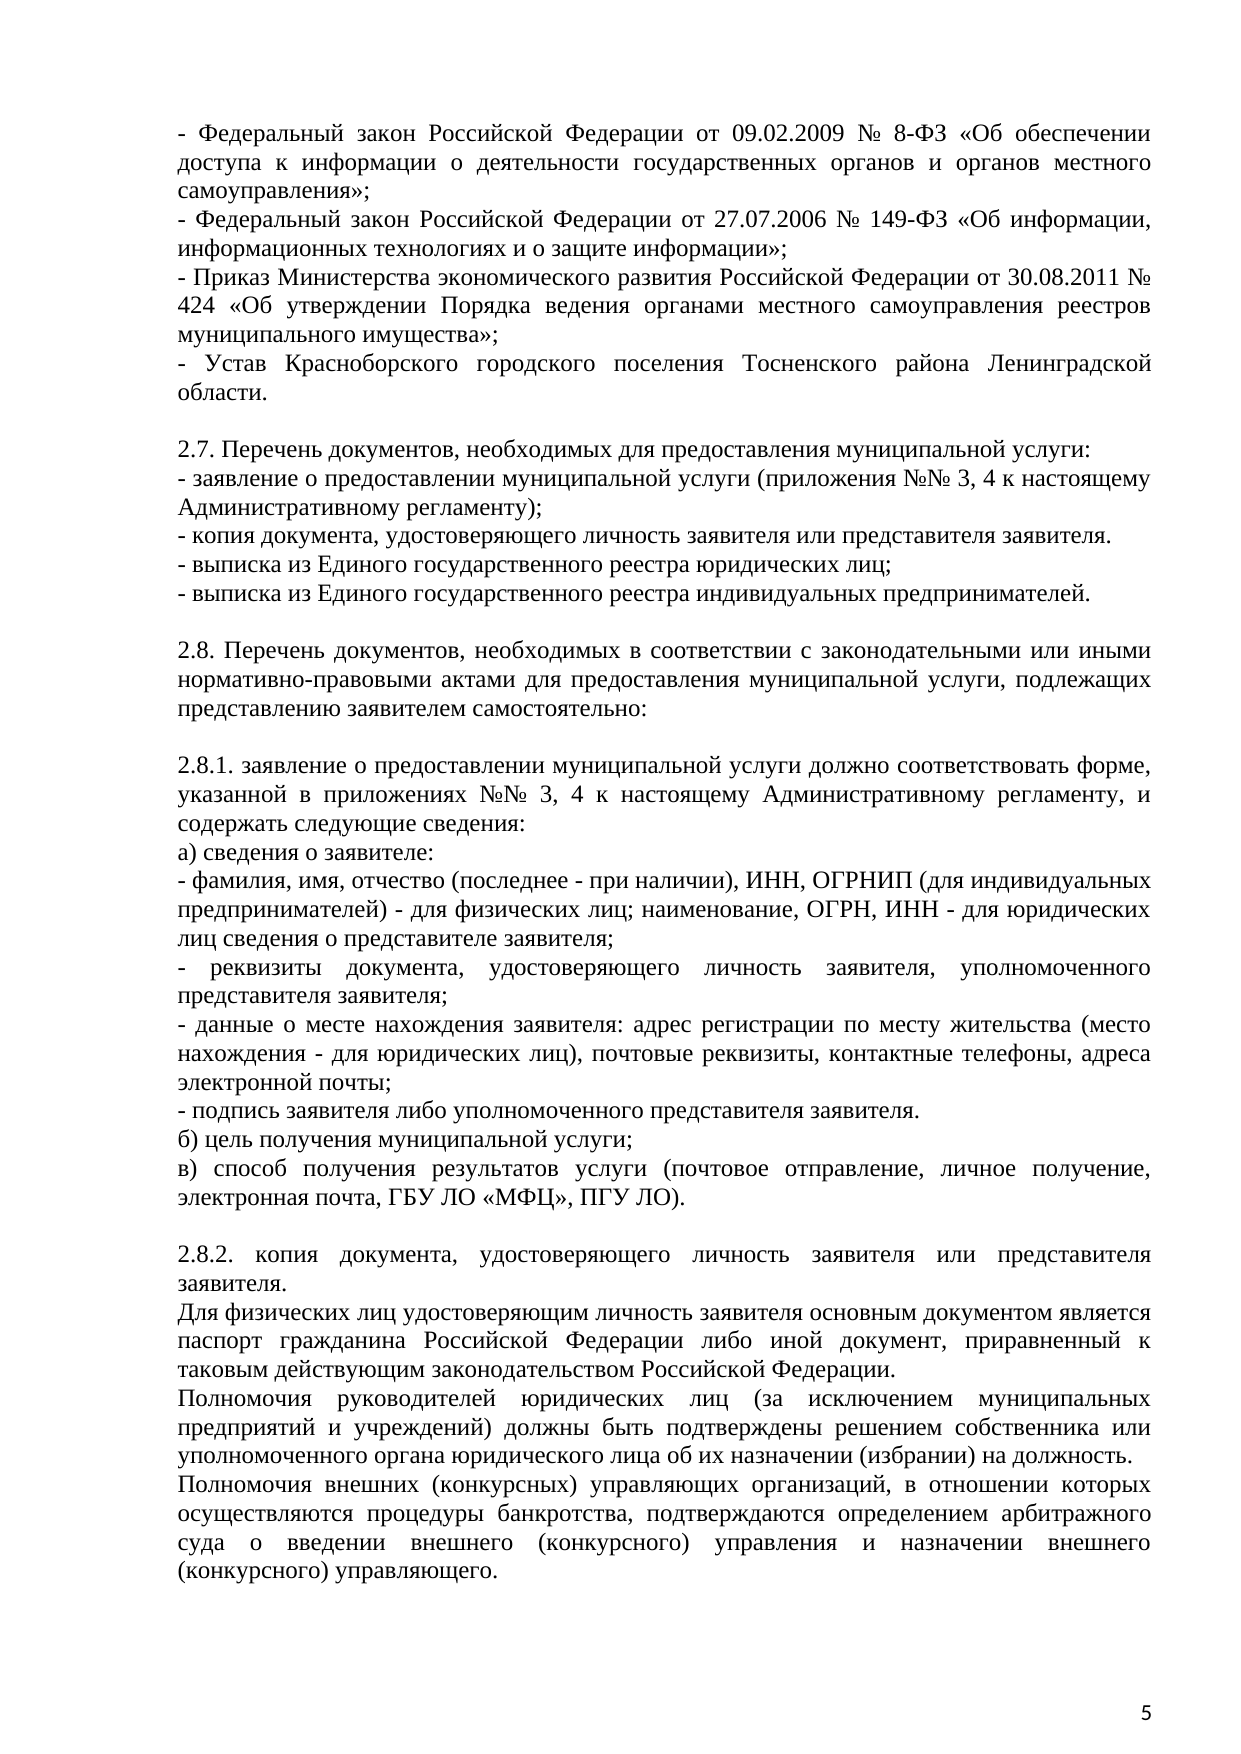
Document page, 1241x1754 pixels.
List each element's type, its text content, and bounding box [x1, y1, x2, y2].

text - Приказ Министерства экономического развития Российской Федерации от 30.08.2011 № 424 «Об утверждении Порядка ведения органами местного самоуправления реестров муниципального имущества»; [177, 262, 1152, 348]
text 2.8.2. копия документа, удостоверяющего личность заявителя или представителя заявителя. [177, 1239, 1152, 1297]
text в) способ получения результатов услуги (почтовое отправление, личное получение, электронная почта, ГБУ ЛО «МФЦ», ПГУ ЛО). [177, 1153, 1152, 1211]
text - фамилия, имя, отчество (последнее - при наличии), ИНН, ОГРНИП (для индивидуальных предпринимателей) - для физических лиц; наименование, ОГРН, ИНН - для юридических лиц сведения о представителе заявителя; [177, 866, 1152, 952]
text - Федеральный закон Российской Федерации от 09.02.2009 № 8-ФЗ «Об обеспечении доступа к информации о деятельности государственных органов и органов местного самоуправления»; [177, 118, 1152, 204]
text - реквизиты документа, удостоверяющего личность заявителя, уполномоченного представителя заявителя; [177, 952, 1152, 1009]
text - подпись заявителя либо уполномоченного представителя заявителя. [177, 1096, 1152, 1124]
text 2.7. Перечень документов, необходимых для предоставления муниципальной услуги: [177, 434, 1152, 463]
text - выписка из Единого государственного реестра юридических лиц; [177, 549, 1152, 578]
text Полномочия руководителей юридических лиц (за исключением муниципальных предприятий и учреждений) должны быть подтверждены решением собственника или уполномоченного органа юридического лица об их назначении (избрании) на должность. [177, 1383, 1152, 1469]
text - заявление о предоставлении муниципальной услуги (приложения №№ 3, 4 к настоящему Административному регламенту); [177, 463, 1152, 521]
text Полномочия внешних (конкурсных) управляющих организаций, в отношении которых осуществляются процедуры банкротства, подтверждаются определением арбитражного суда о введении внешнего (конкурсного) управления и назначении внешнего (конкурсного) управляющего. [177, 1469, 1152, 1584]
text - Устав Красноборского городского поселения Тосненского района Ленинградской области. [177, 348, 1152, 406]
text - данные о месте нахождения заявителя: адрес регистрации по месту жительства (место нахождения - для юридических лиц), почтовые реквизиты, контактные телефоны, адреса электронной почты; [177, 1009, 1152, 1096]
text б) цель получения муниципальной услуги; [177, 1124, 1152, 1153]
text - копия документа, удостоверяющего личность заявителя или представителя заявителя. [177, 521, 1152, 549]
text - выписка из Единого государственного реестра индивидуальных предпринимателей. [177, 578, 1152, 607]
text 2.8.1. заявление о предоставлении муниципальной услуги должно соответствовать форме, указанной в приложениях №№ 3, 4 к настоящему Административному регламенту, и содержать следующие сведения: [177, 751, 1152, 837]
text а) сведения о заявителе: [177, 837, 1152, 866]
text 2.8. Перечень документов, необходимых в соответствии с законодательными или иными нормативно-правовыми актами для предоставления муниципальной услуги, подлежащих представлению заявителем самостоятельно: [177, 636, 1152, 722]
text - Федеральный закон Российской Федерации от 27.07.2006 № 149-ФЗ «Об информации, информационных технологиях и о защите информации»; [177, 204, 1152, 262]
text Для физических лиц удостоверяющим личность заявителя основным документом является паспорт гражданина Российской Федерации либо иной документ, приравненный к таковым действующим законодательством Российской Федерации. [177, 1297, 1152, 1383]
